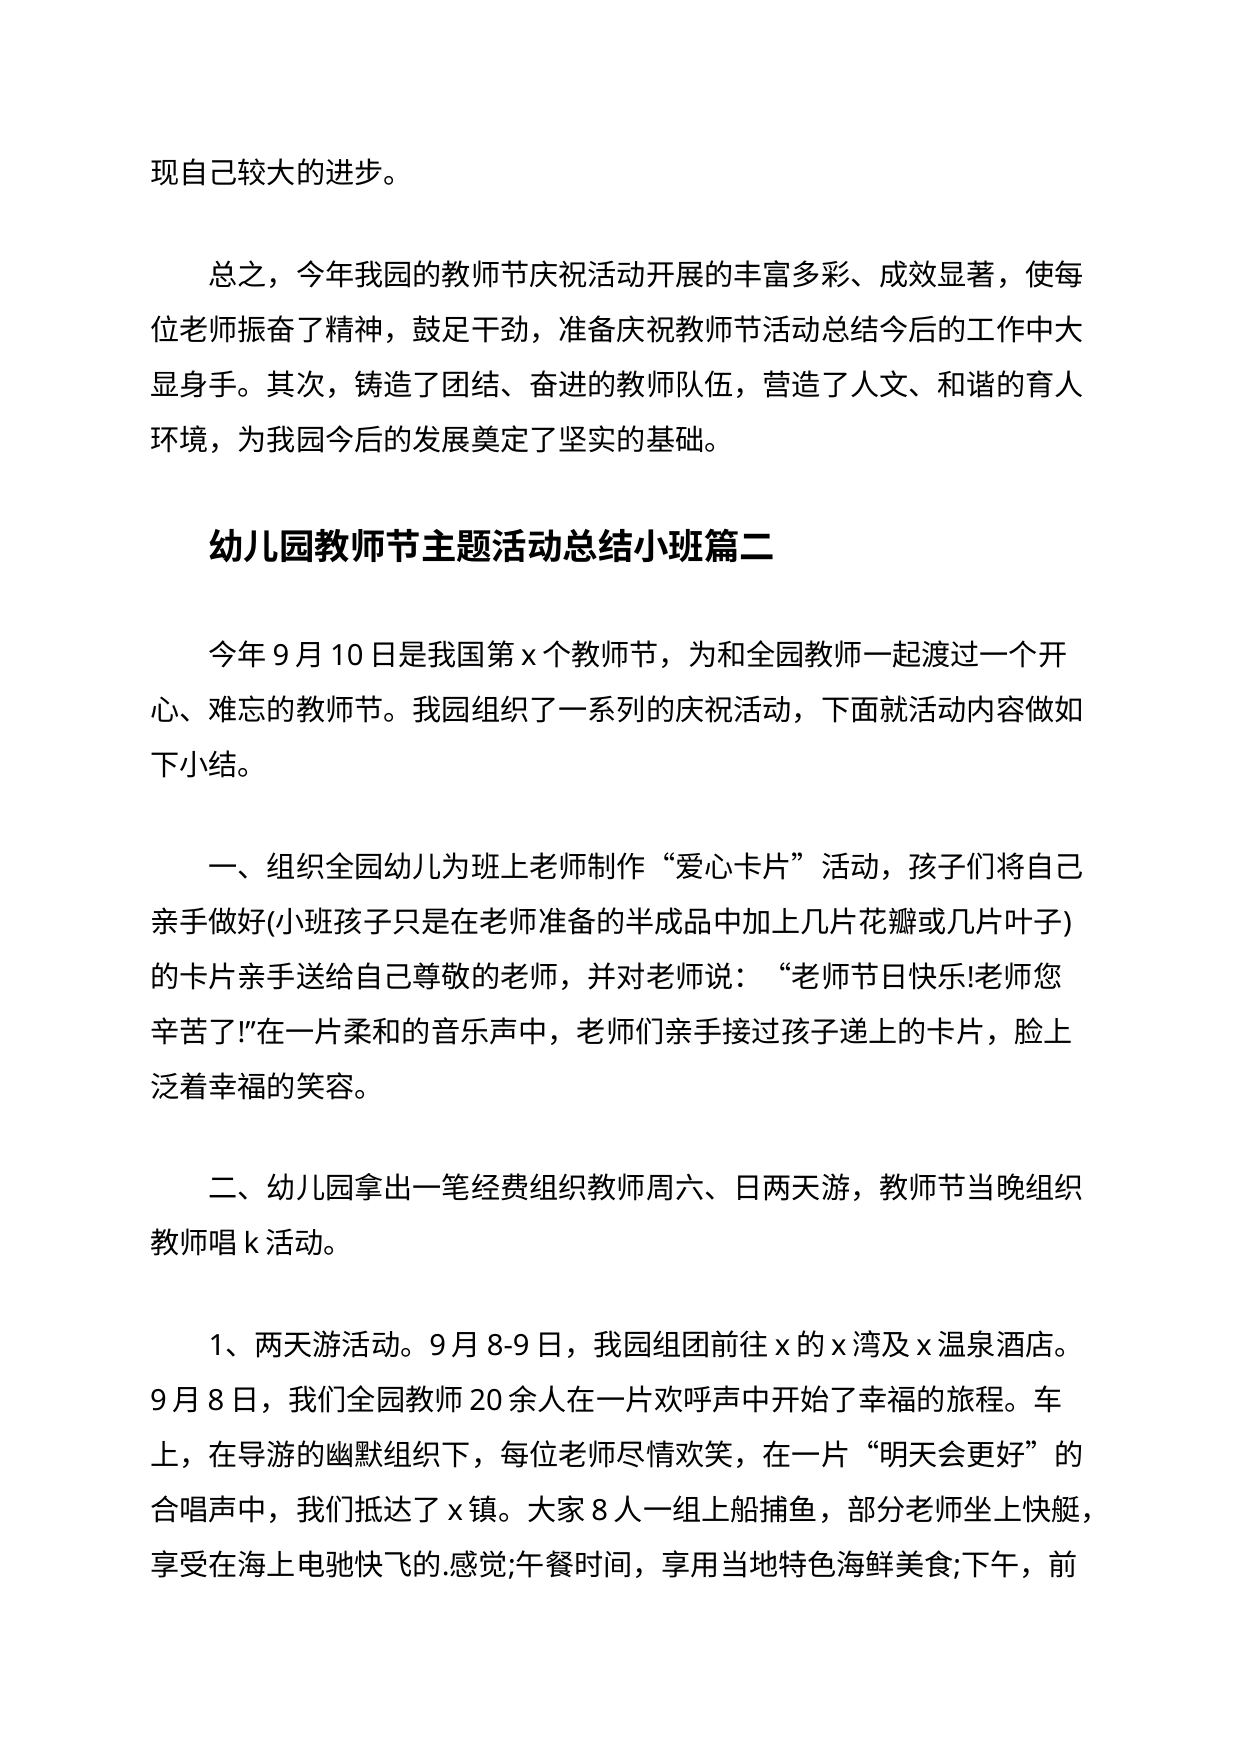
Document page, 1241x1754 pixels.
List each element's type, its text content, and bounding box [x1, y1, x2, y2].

text 总之，今年我园的教师节庆祝活动开展的丰富多彩、成效显著，使每位老师振奋了精神，鼓足干劲，准备庆祝教师节活动总结今后的工作中大显身手。其次，铸造了团结、奋进的教师队伍，营造了人文、和谐的育人环境，为我园今后的发展奠定了坚实的基础。 [150, 252, 1090, 459]
text 二、幼儿园拿出一笔经费组织教师周六、日两天游，教师节当晚组织教师唱k活动。 [150, 1165, 1090, 1262]
text 一、组织全园幼儿为班上老师制作“爱心卡片”活动，孩子们将自己亲手做好(小班孩子只是在老师准备的半成品中加上几片花瓣或几片叶子)的卡片亲手送给自己尊敬的老师，并对老师说：“老师节日快乐!老师您辛苦了!”在一片柔和的音乐声中，老师们亲手接过孩子递上的卡片，脸上泛着幸福的笑容。 [150, 843, 1090, 1106]
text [150, 150, 1090, 192]
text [150, 1322, 1090, 1584]
text 幼儿园教师节主题活动总结小班篇二 [150, 518, 1090, 569]
text 今年9月10日是我国第x个教师节，为和全园教师一起渡过一个开心、难忘的教师节。我园组织了一系列的庆祝活动，下面就活动内容做如下小结。 [150, 632, 1090, 784]
